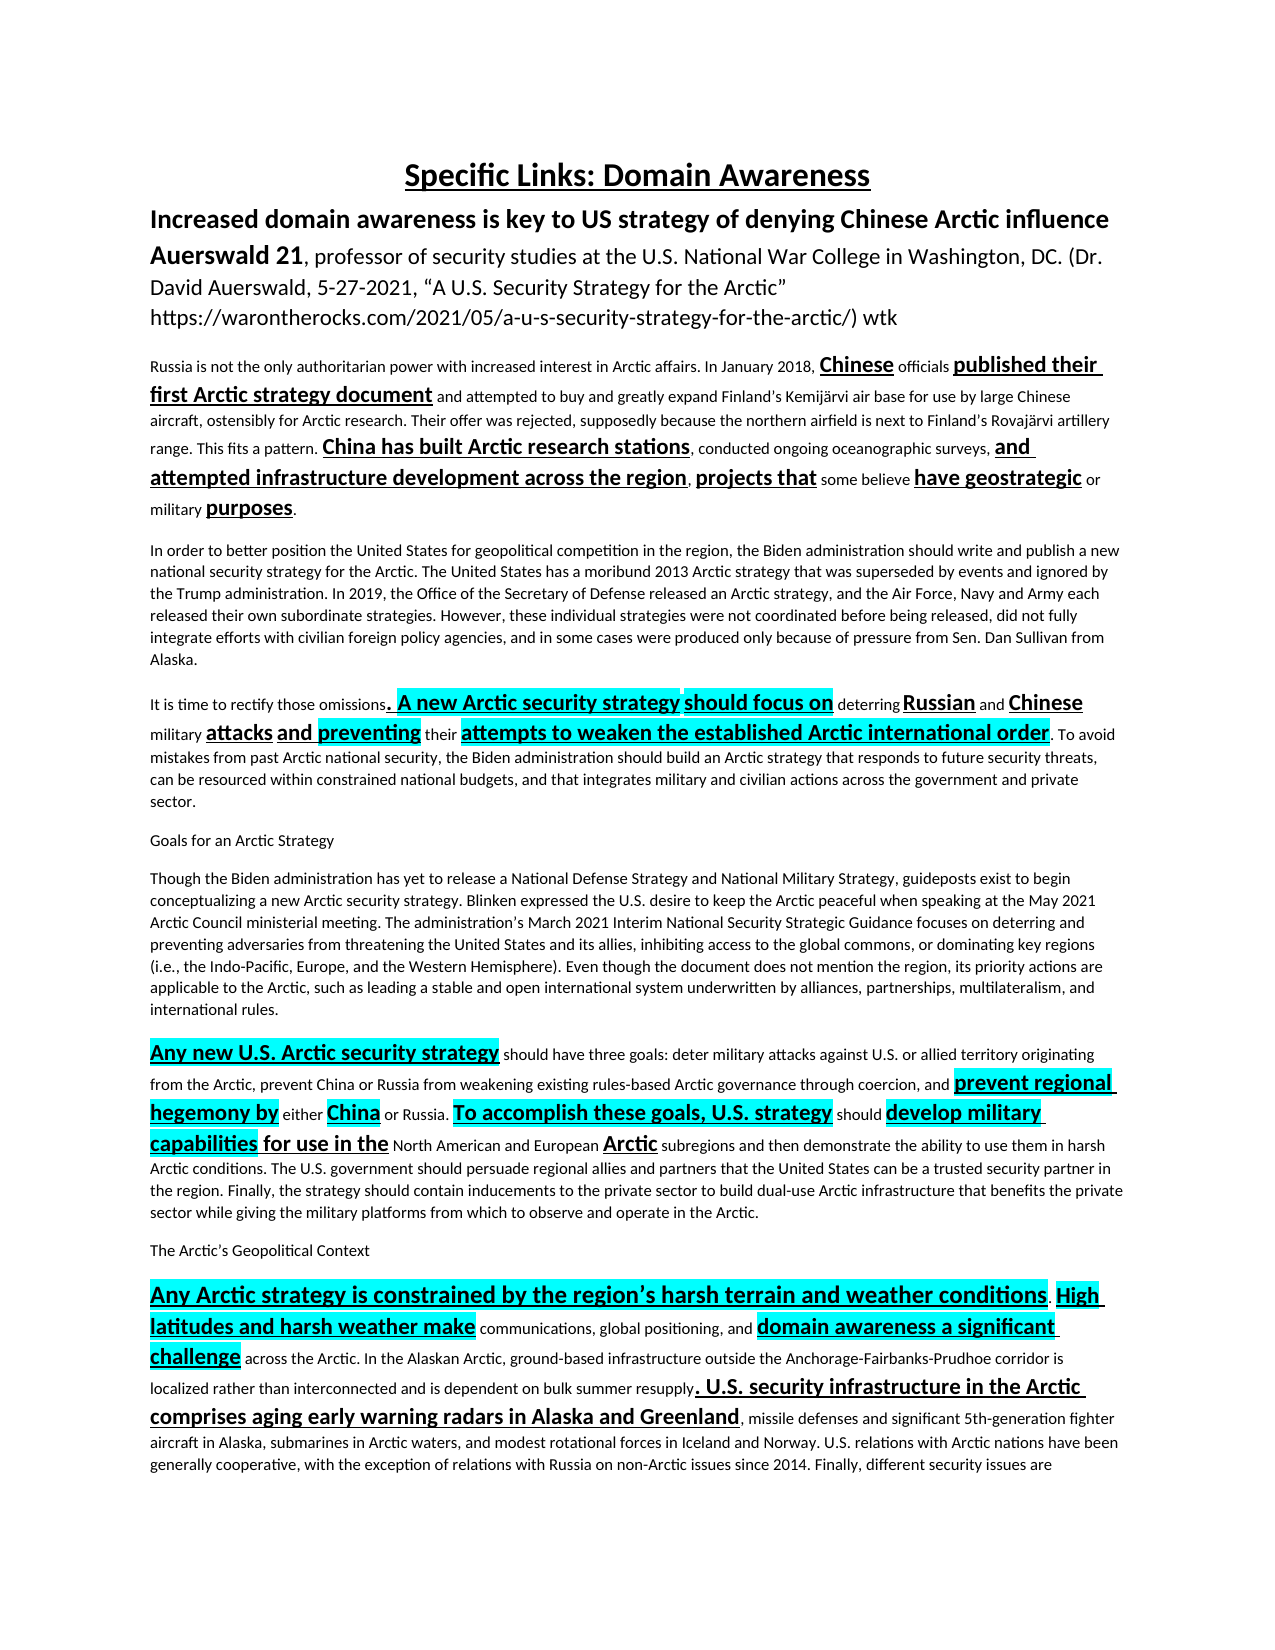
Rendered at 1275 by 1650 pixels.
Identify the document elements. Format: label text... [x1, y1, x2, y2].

text Any new U.S. Arctic security strategy should have three goals: deter military attacks against U.S. or allied territory originating from the Arctic, prevent China or Russia from weakening existing rules-based Arctic governance through coercion, and prevent regional hegemony by either China or Russia. To accomplish these goals, U.S. strategy should develop military capabilities for use in the North American and European Arctic subregions and then demonstrate the ability to use them in harsh Arctic conditions. The U.S. government should persuade regional allies and partners that the United States can be a trusted security partner in the region. Finally, the strategy should contain inducements to the private sector to build dual-use Arctic infrastructure that benefits the private sector while giving the military platforms from which to observe and operate in the Arctic. [150, 1038, 1125, 1222]
text Though the Biden administration has yet to release a National Defense Strategy and National Military Strategy, guideposts exist to begin conceptualizing a new Arctic security strategy. Blinken expressed the U.S. desire to keep the Arctic peaceful when speaking at the May 2021 Arctic Council ministerial meeting. The administration’s March 2021 Interim National Security Strategic Guidance focuses on deterring and preventing adversaries from threatening the United States and its allies, inhibiting access to the global commons, or dominating key regions (i.e., the Indo-Pacific, Europe, and the Western Hemisphere). Even though the document does not mention the region, its priority actions are applicable to the Arctic, such as leading a stable and open international system underwritten by alliances, partnerships, multilateralism, and international rules. [150, 868, 1125, 1020]
text Goals for an Arctic Strategy [150, 830, 1125, 850]
text Russia is not the only authoritarian power with increased interest in Arctic affairs. In January 2018, Chinese officials published their first Arctic strategy document and attempted to buy and greatly expand Finland’s Kemijärvi air base for use by large Chinese aircraft, ostensibly for Arctic research. Their offer was rejected, supposedly because the northern airfield is next to Finland’s Rovajärvi artillery range. This fits a pattern. China has built Arctic research stations, conducted ongoing oceanographic surveys, and attempted infrastructure development across the region, projects that some believe have geostrategic or military purposes. [150, 350, 1125, 521]
text The Arctic’s Geopolitical Context [150, 1241, 1125, 1261]
text Auerswald 21, professor of security studies at the U.S. National War College in Washington, DC. (Dr. David Auerswald, 5-27-2021, “A U.S. Security Strategy for the Arctic” https://warontherocks.com/2021/05/a-u-s-security-strategy-for-the-arctic/) wtk [150, 238, 1125, 331]
subtitle Specific Links: Domain Awareness [150, 154, 1125, 195]
text It is time to rectify those omissions. A new Arctic security strategy should focus on deterring Russian and Chinese military attacks and preventing their attempts to weaken the established Arctic international order. To avoid mistakes from past Arctic national security, the Biden administration should build an Arctic strategy that responds to future security threats, can be resourced within constrained national budgets, and that integrates military and civilian actions across the government and private sector. [150, 688, 1125, 812]
subtitle Increased domain awareness is key to US strategy of denying Chinese Arctic influence [150, 202, 1125, 235]
text In order to better position the United States for geopolitical competition in the region, the Biden administration should write and publish a new national security strategy for the Arctic. The United States has a moribund 2013 Arctic strategy that was superseded by events and ignored by the Trump administration. In 2019, the Office of the Secretary of Defense released an Arctic strategy, and the Air Force, Navy and Army each released their own subordinate strategies. However, these individual strategies were not coordinated before being released, did not fully integrate efforts with civilian foreign policy agencies, and in some cases were produced only because of pressure from Sen. Dan Sullivan from Alaska. [150, 540, 1125, 669]
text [150, 1279, 1125, 1474]
